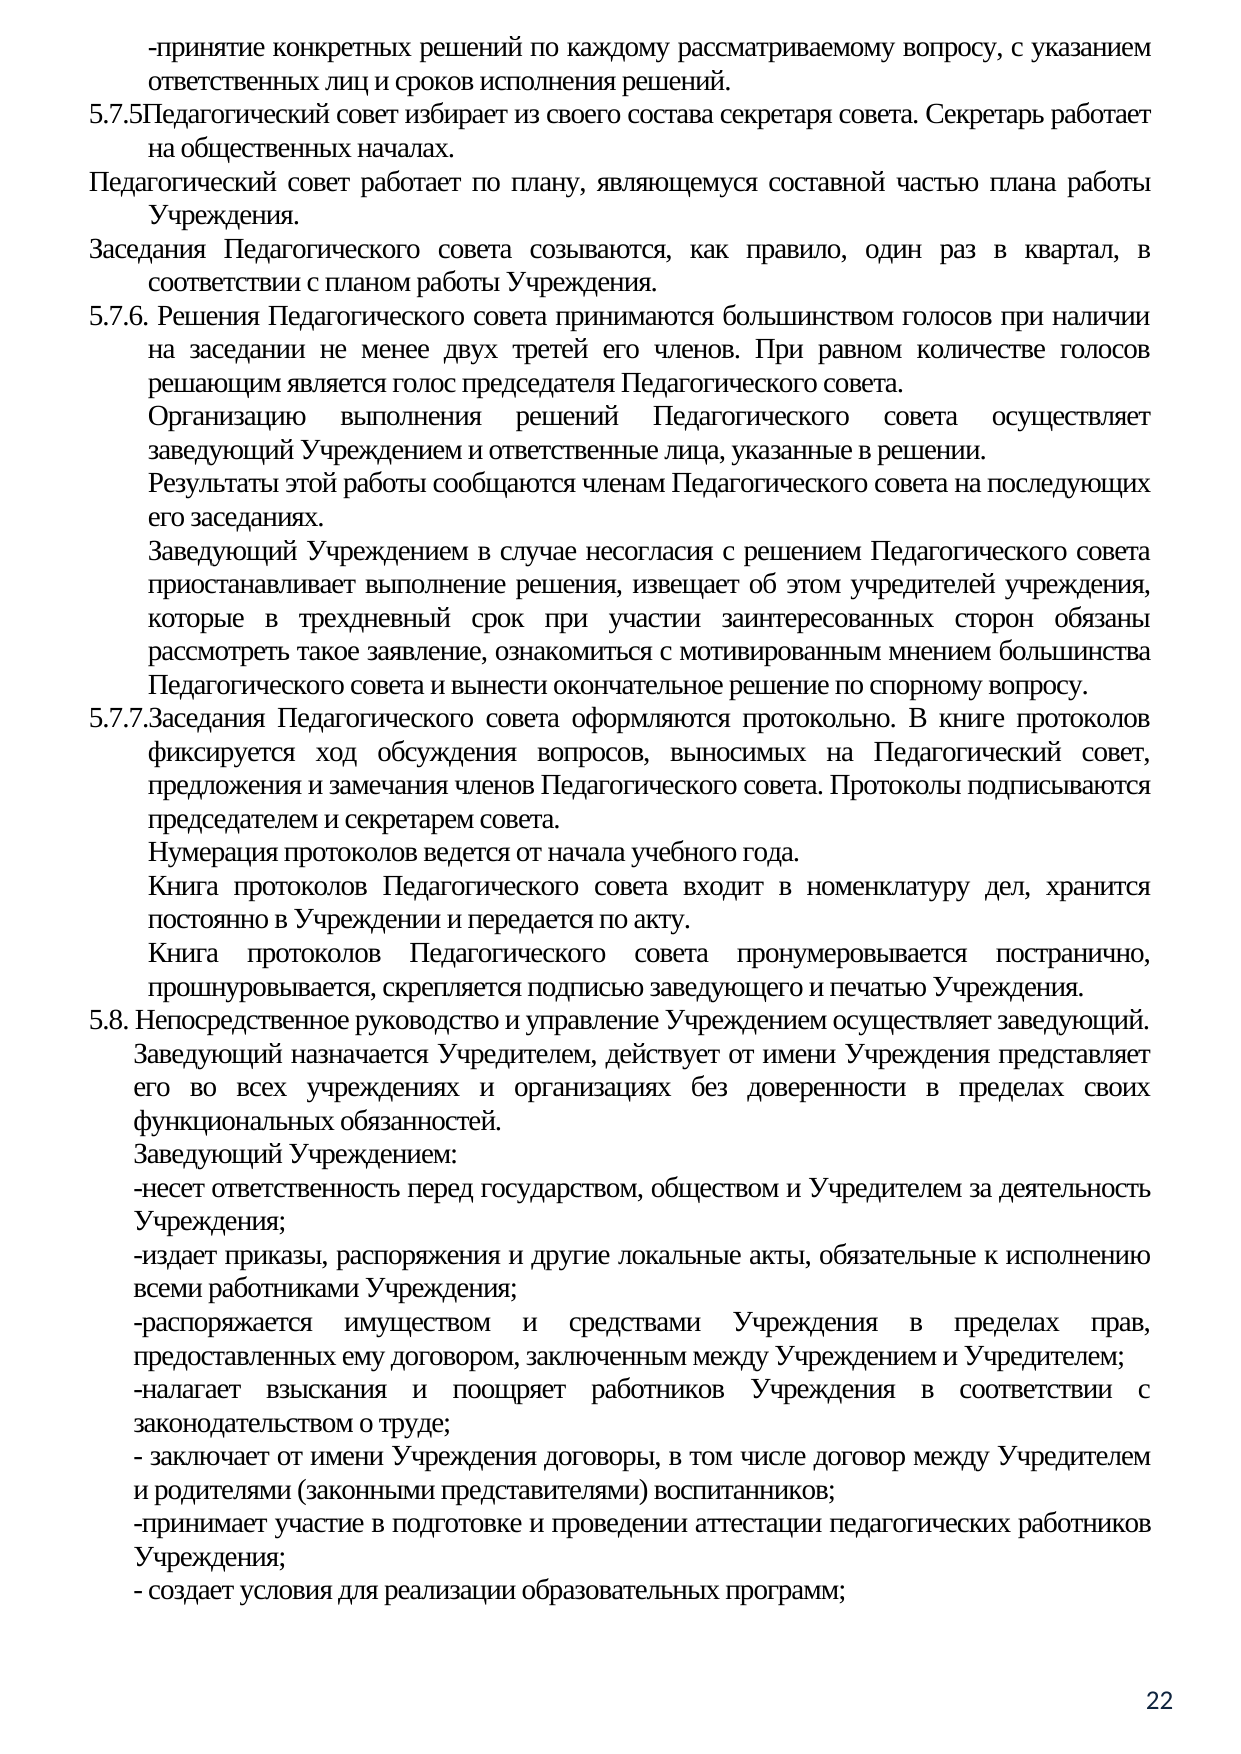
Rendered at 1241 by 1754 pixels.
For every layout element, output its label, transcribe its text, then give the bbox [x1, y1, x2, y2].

text 5.7.6. Решения Педагогического совета принимаются большинством голосов при наличии на заседании не менее двух третей его членов. При равном количестве голосов решающим является голос председателя Педагогического совета. [89, 298, 1152, 398]
text -принимает участие в подготовке и проведении аттестации педагогических работников Учреждения; [133, 1505, 1152, 1572]
text -издает приказы, распоряжения и другие локальные акты, обязательные к исполнению всеми работниками Учреждения; [133, 1237, 1152, 1304]
text Нумерация протоколов ведется от начала учебного года. [148, 834, 1152, 868]
text 5.7.5Педагогический совет избирает из своего состава секретаря совета. Секретарь работает на общественных началах. [89, 97, 1152, 164]
text -несет ответственность перед государством, обществом и Учредителем за деятельность Учреждения; [133, 1170, 1152, 1237]
text 5.7.7.Заседания Педагогического совета оформляются протокольно. В книге протоколов фиксируется ход обсуждения вопросов, выносимых на Педагогический совет, предложения и замечания членов Педагогического совета. Протоколы подписываются председателем и секретарем совета. [89, 700, 1152, 834]
text Заведующий Учреждением: [133, 1136, 1152, 1170]
text Книга протоколов Педагогического совета входит в номенклатуру дел, хранится постоянно в Учреждении и передается по акту. [148, 868, 1152, 935]
text Заседания Педагогического совета созываются, как правило, один раз в квартал, в соответствии с планом работы Учреждения. [89, 231, 1152, 298]
text - заключает от имени Учреждения договоры, в том числе договор между Учредителем и родителями (законными представителями) воспитанников; [133, 1438, 1152, 1505]
text 5.8. Непосредственное руководство и управление Учреждением осуществляет заведующий. [89, 1002, 1152, 1036]
text - создает условия для реализации образовательных программ; [133, 1572, 1152, 1606]
text -распоряжается имуществом и средствами Учреждения в пределах прав, предоставленных ему договором, заключенным между Учреждением и Учредителем; [133, 1304, 1152, 1371]
text Заведующий назначается Учредителем, действует от имени Учреждения представляет его во всех учреждениях и организациях без доверенности в пределах своих функциональных обязанностей. [133, 1036, 1152, 1136]
text -налагает взыскания и поощряет работников Учреждения в соответствии с законодательством о труде; [133, 1371, 1152, 1438]
text Организацию выполнения решений Педагогического совета осуществляет заведующий Учреждением и ответственные лица, указанные в решении. [148, 398, 1152, 466]
text Педагогический совет работает по плану, являющемуся составной частью плана работы Учреждения. [89, 164, 1152, 231]
text Результаты этой работы сообщаются членам Педагогического совета на последующих его заседаниях. [148, 466, 1152, 533]
text -принятие конкретных решений по каждому рассматриваемому вопросу, с указанием ответственных лиц и сроков исполнения решений. [148, 29, 1152, 97]
text Книга протоколов Педагогического совета пронумеровывается постранично, прошнуровывается, скрепляется подписью заведующего и печатью Учреждения. [148, 935, 1152, 1002]
text Заведующий Учреждением в случае несогласия с решением Педагогического совета приостанавливает выполнение решения, извещает об этом учредителей учреждения, которые в трехдневный срок при участии заинтересованных сторон обязаны рассмотреть такое заявление, ознакомиться с мотивированным мнением большинства Педагогического совета и вынести окончательное решение по спорному вопросу. [148, 533, 1152, 700]
